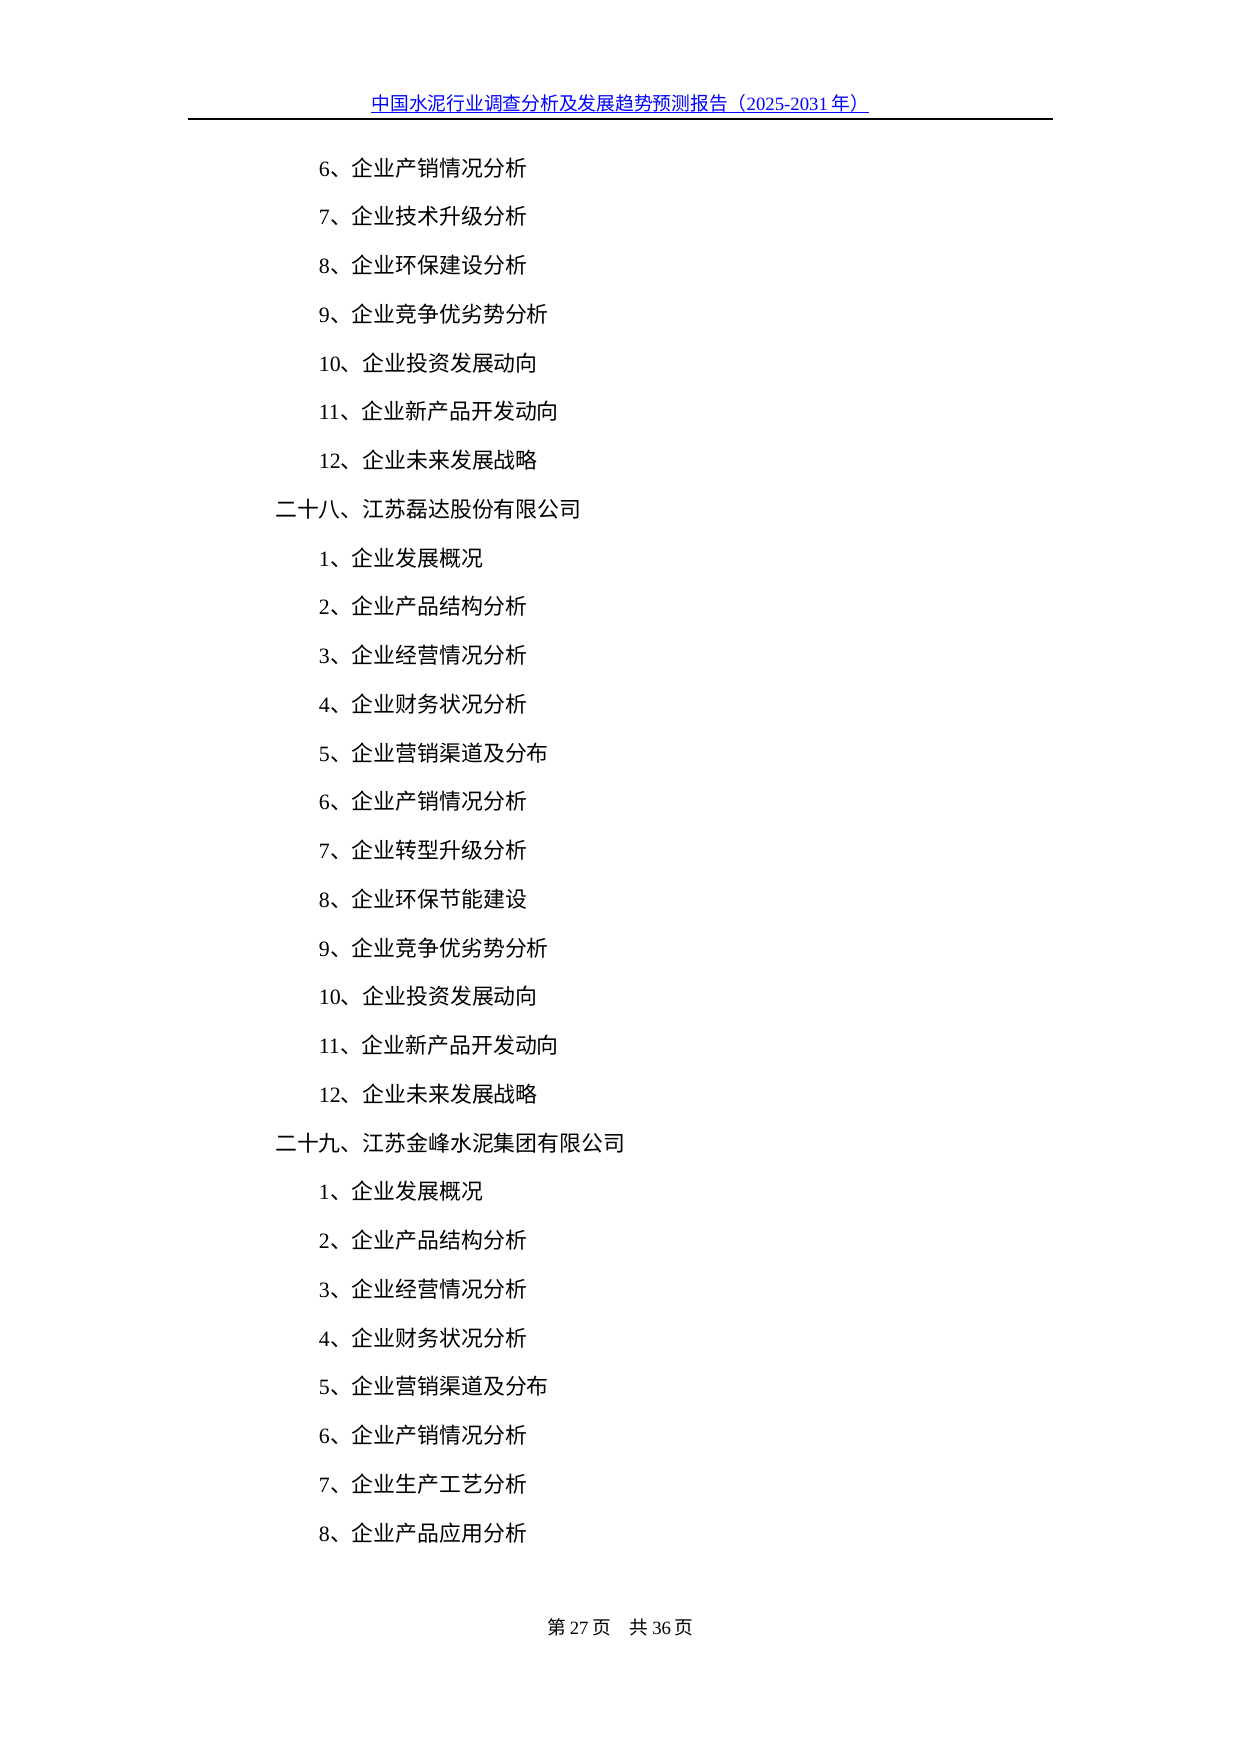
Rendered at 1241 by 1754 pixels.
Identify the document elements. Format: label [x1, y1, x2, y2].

text [187, 150, 1053, 1548]
